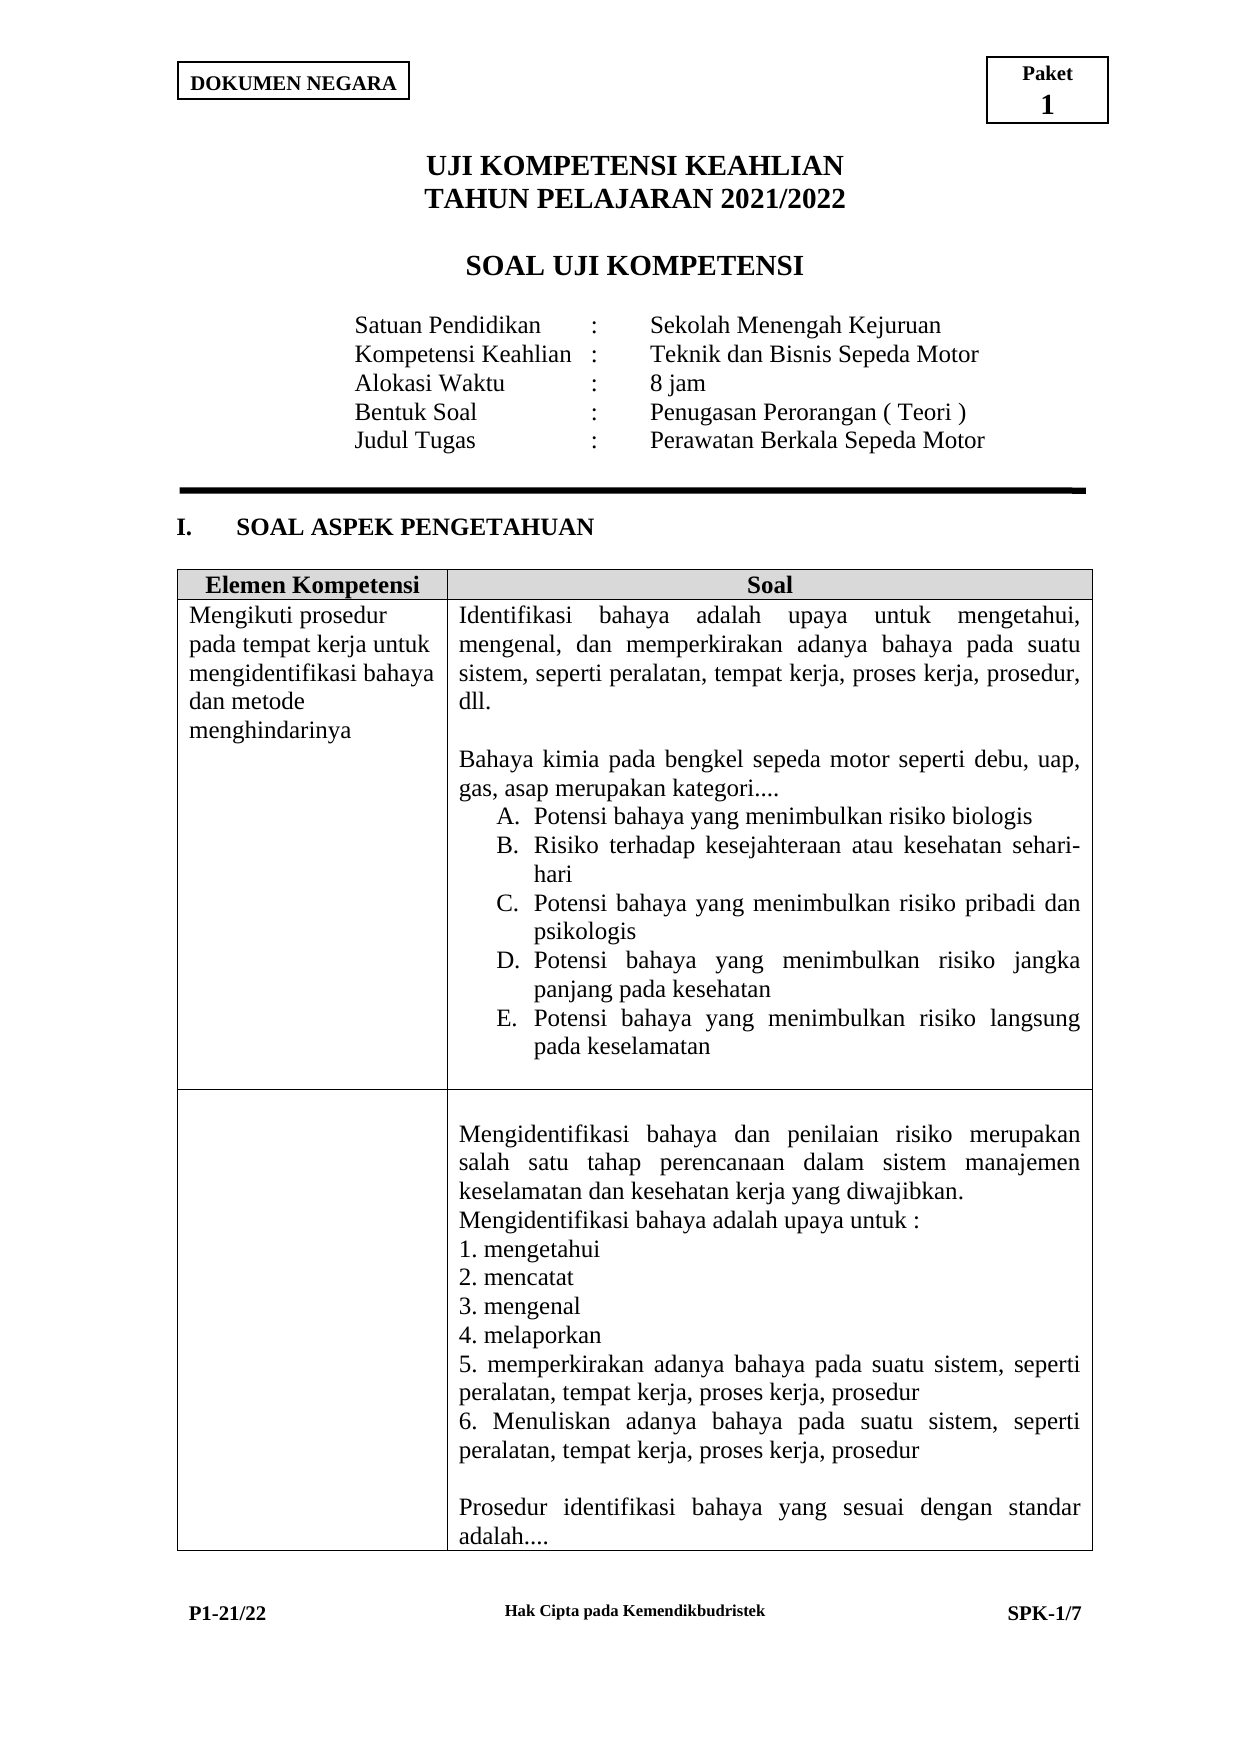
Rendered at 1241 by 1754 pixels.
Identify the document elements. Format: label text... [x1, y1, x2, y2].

text Judul Tugas : Perawatan Berkala Sepeda Motor [354, 426, 1092, 454]
subtitle UJI KOMPETENSI KEAHLIAN [177, 148, 1092, 181]
text Bentuk Soal : Penugasan Perorangan ( Teori ) [354, 397, 1092, 426]
table_header Elemen Kompetensi [178, 570, 447, 599]
text Alokasi Waktu : 8 jam [354, 368, 1092, 397]
table_header Soal [448, 570, 1092, 599]
table_cell [178, 1090, 447, 1550]
subtitle TAHUN PELAJARAN 2021/2022 [177, 181, 1092, 215]
text Satuan Pendidikan : Sekolah Menengah Kejuruan [354, 311, 1092, 339]
text SOAL UJI KOMPETENSI [177, 248, 1092, 282]
table_cell Mengikuti prosedur pada tempat kerja untuk mengidentifikasi bahaya dan metode menghindarinya [178, 600, 447, 1089]
text Kompetensi Keahlian : Teknik dan Bisnis Sepeda Motor [354, 339, 1092, 368]
subtitle SOAL ASPEK PENGETAHUAN [176, 512, 1092, 541]
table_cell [448, 1090, 1092, 1550]
table_cell Identifikasi bahaya adalah upaya untuk mengetahui, mengenal, dan memperkirakan adanya bahaya pada suatu sistem, seperti peralatan, tempat kerja, proses kerja, prosedur, dll. Bahaya kimia pada bengkel sepeda motor seperti debu, uap, gas, asap merupakan kategori.... Potensi bahaya yang menimbulkan risiko biologis Risiko terhadap kesejahteraan atau kesehatan sehari-hari Potensi bahaya yang menimbulkan risiko pribadi dan psikologis Potensi bahaya yang menimbulkan risiko jangka panjang pada kesehatan Potensi bahaya yang menimbulkan risiko langsung pada keselamatan [448, 600, 1092, 1089]
